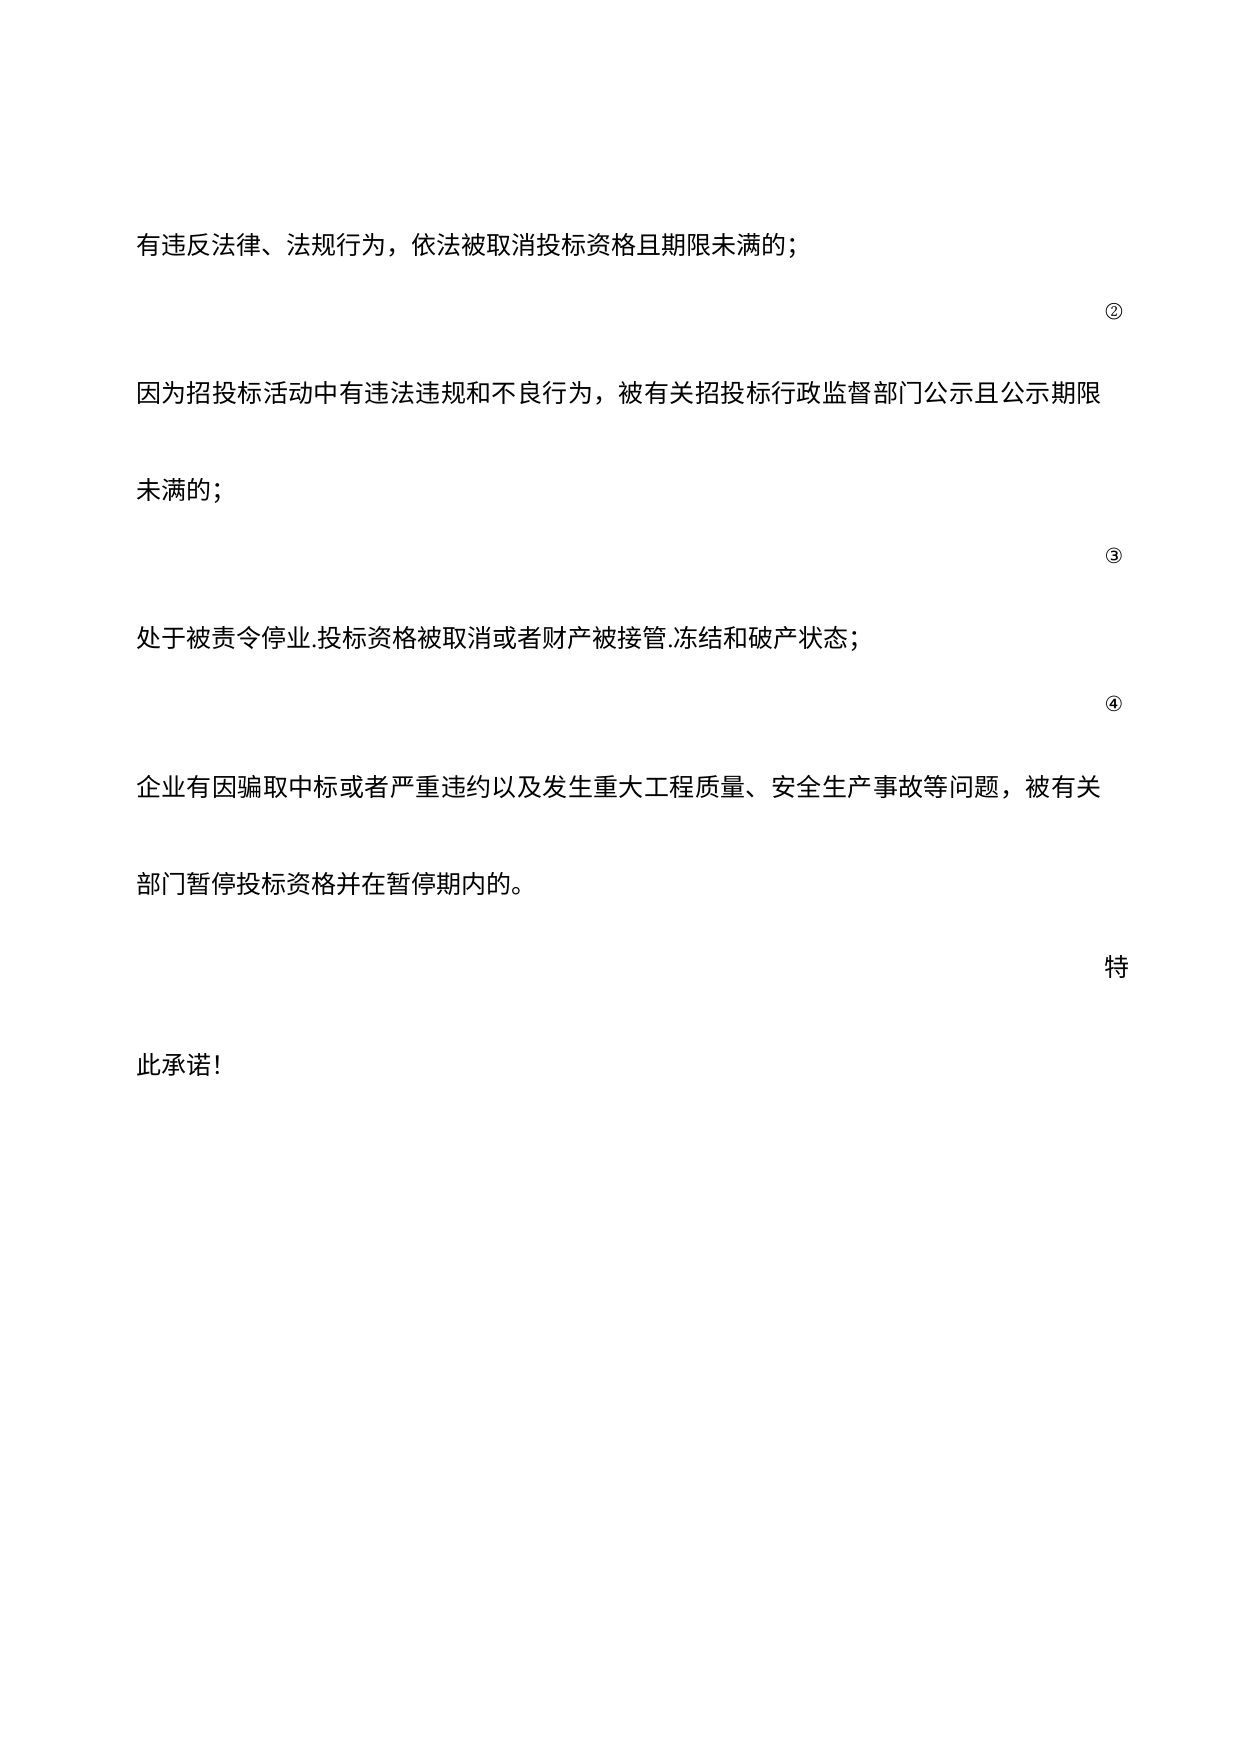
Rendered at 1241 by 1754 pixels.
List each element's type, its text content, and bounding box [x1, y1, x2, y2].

text ②因为招投标活动中有违法违规和不良行为，被有关招投标行政监督部门公示且公示期限未满的； [136, 294, 1104, 521]
text ③处于被责令停业.投标资格被取消或者财产被接管.冻结和破产状态； [136, 539, 1104, 669]
text 特此承诺！ [136, 933, 1104, 1096]
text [136, 211, 1104, 276]
text ④企业有因骗取中标或者严重违约以及发生重大工程质量、安全生产事故等问题，被有关部门暂停投标资格并在暂停期内的。 [136, 688, 1104, 915]
